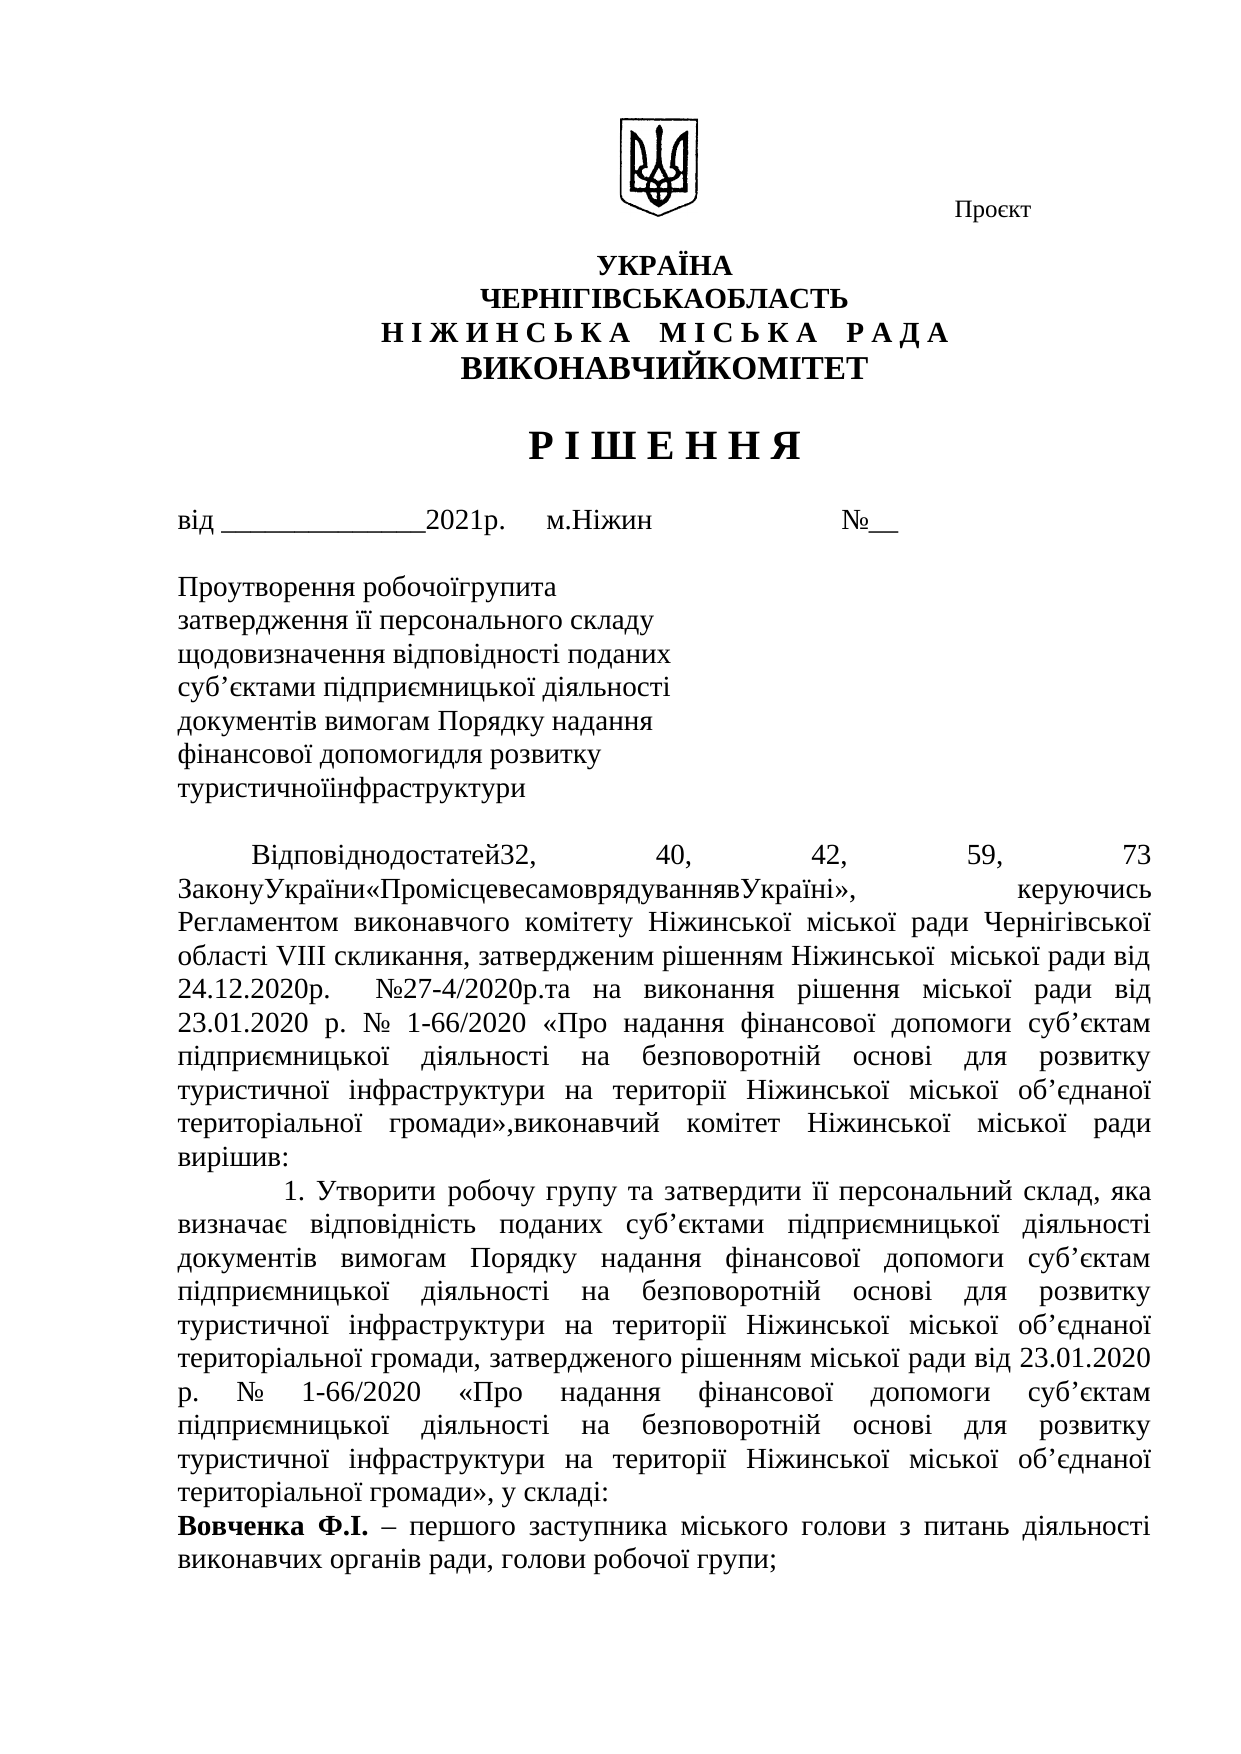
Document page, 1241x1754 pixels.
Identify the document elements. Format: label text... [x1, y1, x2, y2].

subtitle Н І Ж И Н С Ь К А М І С Ь К А Р А Д А [177, 315, 1152, 348]
text ЧЕРНІГІВСЬКАОБЛАСТЬ [177, 281, 1152, 315]
text Проутворення робочоїгрупита [177, 569, 1152, 602]
text туристичноїінфраструктури [177, 770, 1152, 804]
text Вовченка Ф.І. – першого заступника міського голови з питань діяльності виконавчих органів ради, голови робочої групи; [177, 1508, 1152, 1575]
text від ______________2021р. м.Ніжин №__ [177, 502, 1152, 535]
text 1. Утворити робочу групу та затвердити її персональний склад, яка визначає відповідність поданих суб’єктами підприємницької діяльності документів вимогам Порядку надання фінансової допомоги суб’єктам підприємницької діяльності на безповоротній основі для розвитку туристичної інфраструктури на території Ніжинської міської об’єднаної територіальної громади, затвердженого рішенням міської ради від 23.01.2020 р. № 1-66/2020 «Про надання фінансової допомоги суб’єктам підприємницької діяльності на безповоротній основі для розвитку туристичної інфраструктури на території Ніжинської міської об’єднаної територіальної громади», у складі: [177, 1173, 1152, 1508]
picture [619, 118, 699, 217]
text щодовизначення відповідності поданих [177, 636, 1152, 669]
text документів вимогам Порядку надання [177, 703, 1152, 737]
text суб’єктами підприємницької діяльності [177, 669, 1152, 703]
text Проєкт [546, 118, 1152, 222]
text затвердження її персонального складу [177, 602, 1152, 636]
text Р І Ш Е Н Н Я [177, 420, 1152, 468]
subtitle ВИКОНАВЧИЙКОМІТЕТ [177, 348, 1152, 387]
text Відповіднодостатей32, 40, 42, 59, 73 ЗаконуУкраїни«ПромісцевесамоврядуваннявУкраїні», керуючись Регламентом виконавчого комітету Ніжинської міської ради Чернігівської області VIIІ скликання, затвердженим рішенням Ніжинської міської ради від 24.12.2020р. №27-4/2020р.та на виконання рішення міської ради від 23.01.2020 р. № 1-66/2020 «Про надання фінансової допомоги суб’єктам підприємницької діяльності на безповоротній основі для розвитку туристичної інфраструктури на території Ніжинської міської об’єднаної територіальної громади»,виконавчий комітет Ніжинської міської ради вирішив: [177, 837, 1152, 1173]
text УКРАЇНА [177, 248, 1152, 281]
text фінансової допомогидля розвитку [177, 737, 1152, 770]
